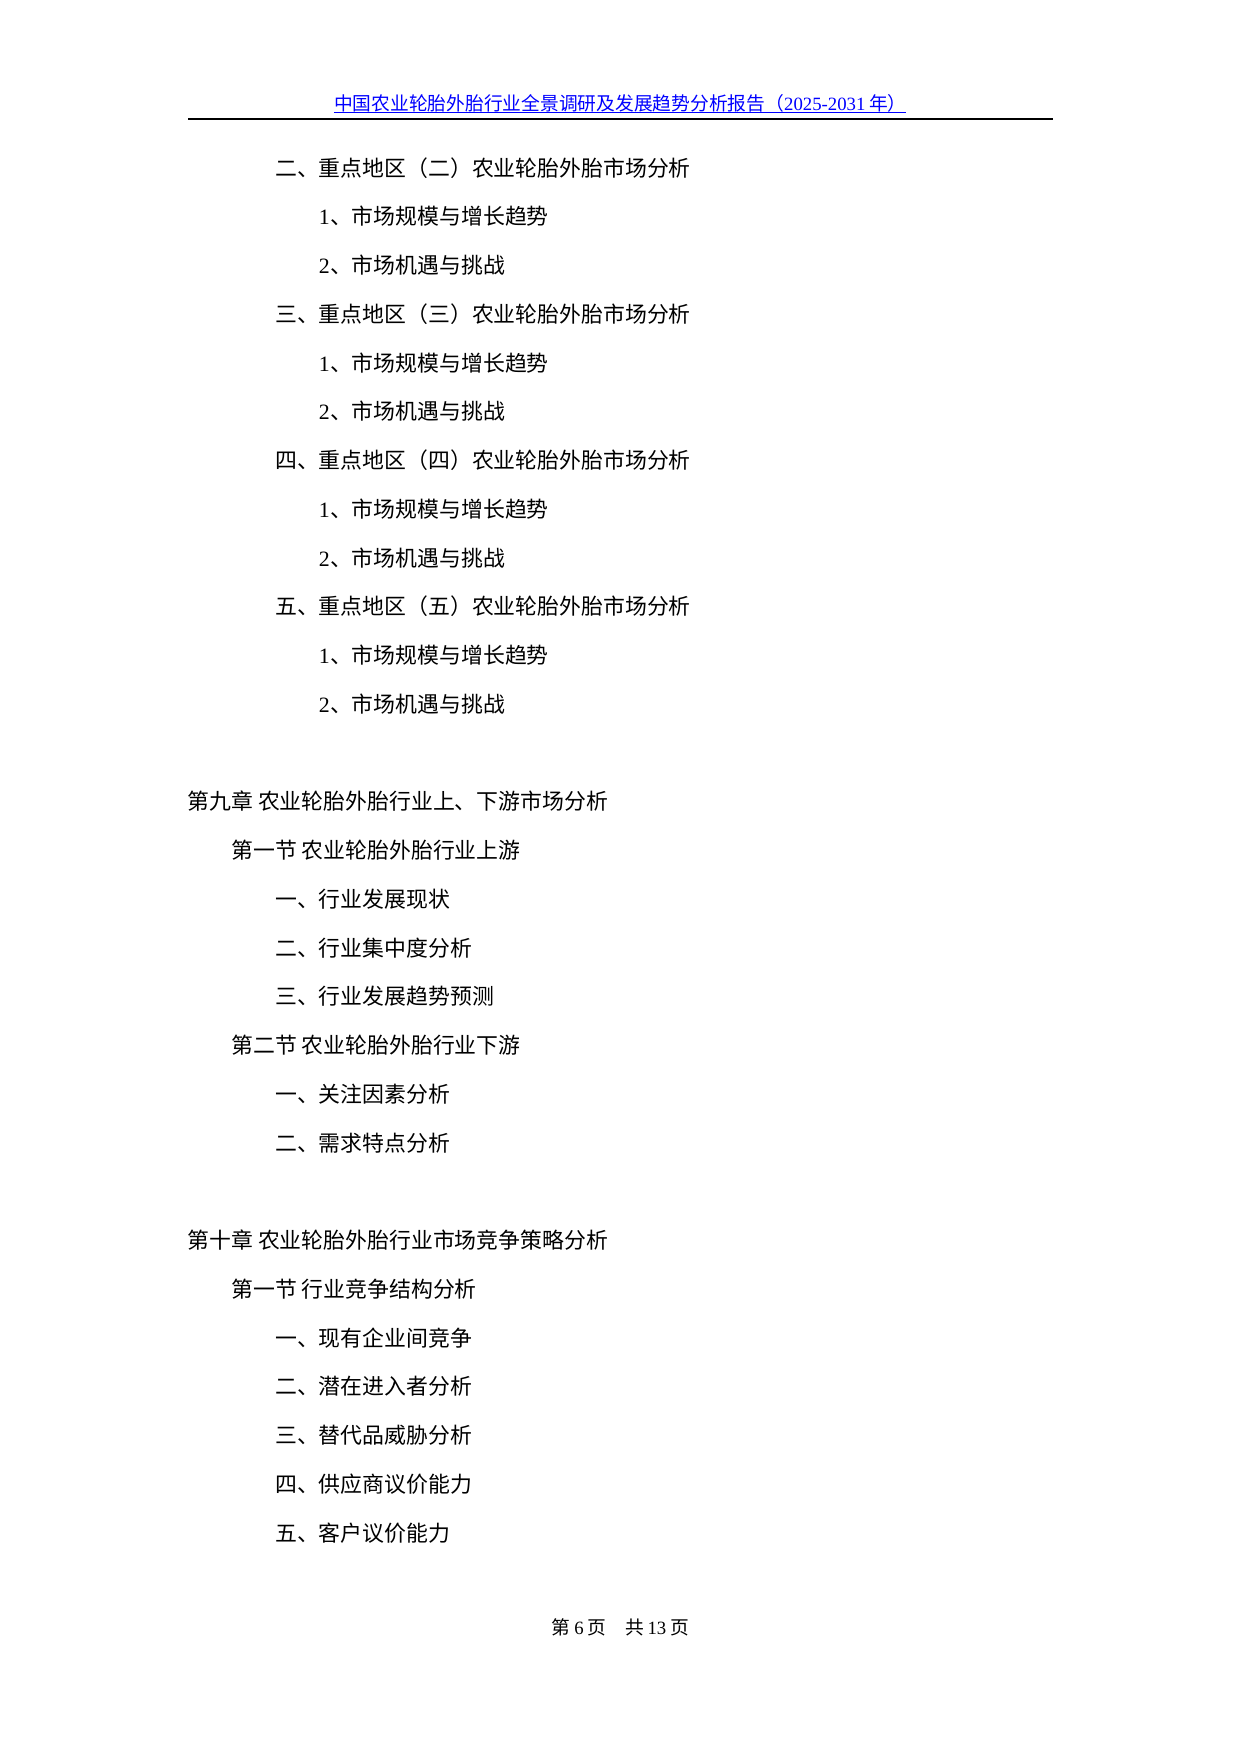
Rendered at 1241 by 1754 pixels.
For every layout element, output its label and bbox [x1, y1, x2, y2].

text [187, 150, 1053, 1548]
